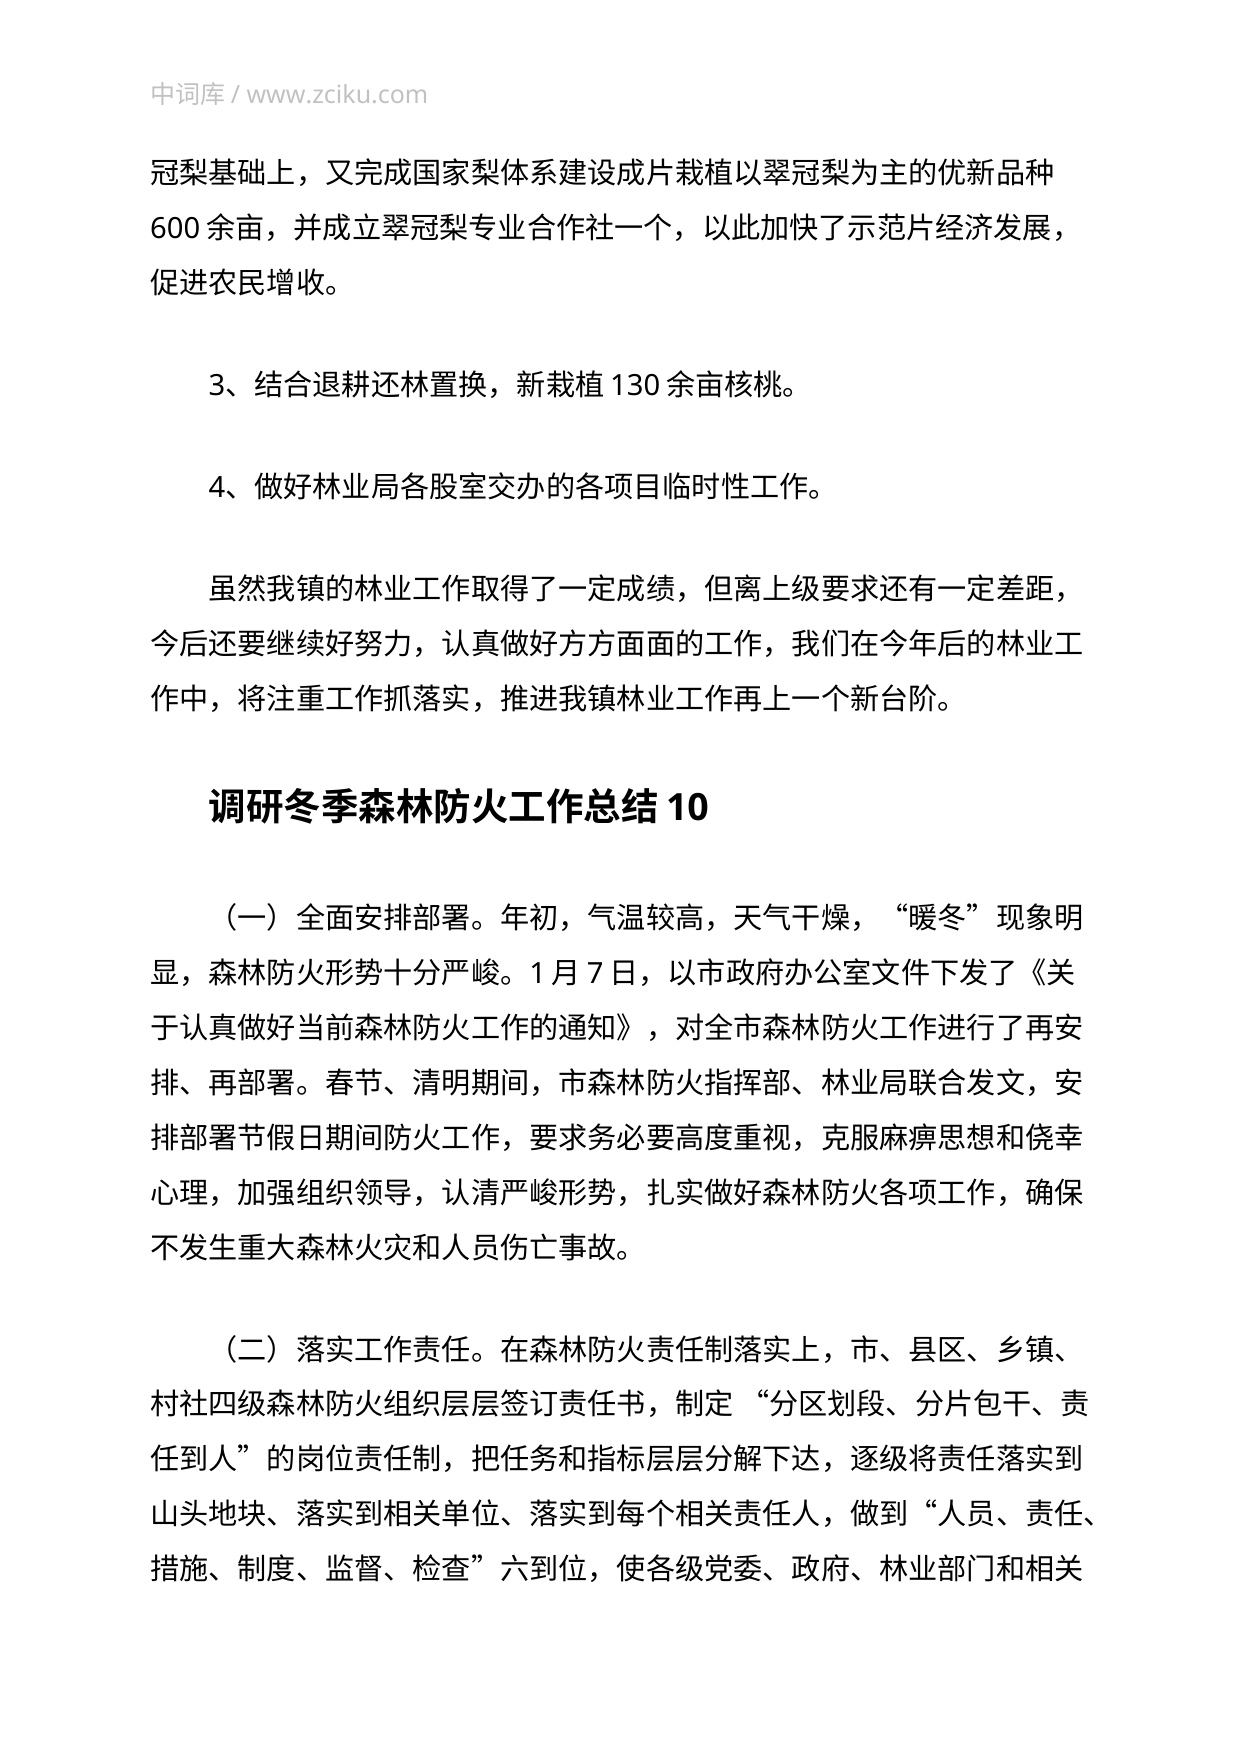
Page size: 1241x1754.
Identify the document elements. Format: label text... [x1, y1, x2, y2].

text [150, 150, 1090, 302]
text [150, 1326, 1090, 1588]
text 调研冬季森林防火工作总结10 [150, 777, 1090, 832]
text 虽然我镇的林业工作取得了一定成绩，但离上级要求还有一定差距，今后还要继续好努力，认真做好方方面面的工作，我们在今年后的林业工作中，将注重工作抓落实，推进我镇林业工作再上一个新台阶。 [150, 566, 1090, 718]
text 4、做好林业局各股室交办的各项目临时性工作。 [150, 464, 1090, 506]
text 3、结合退耕还林置换，新栽植130余亩核桃。 [150, 362, 1090, 404]
text （一）全面安排部署。年初，气温较高，天气干燥，“暖冬”现象明显，森林防火形势十分严峻。1月7日，以市政府办公室文件下发了《关于认真做好当前森林防火工作的通知》，对全市森林防火工作进行了再安排、再部署。春节、清明期间，市森林防火指挥部、林业局联合发文，安排部署节假日期间防火工作，要求务必要高度重视，克服麻痹思想和侥幸心理，加强组织领导，认清严峻形势，扎实做好森林防火各项工作，确保不发生重大森林火灾和人员伤亡事故。 [150, 895, 1090, 1267]
